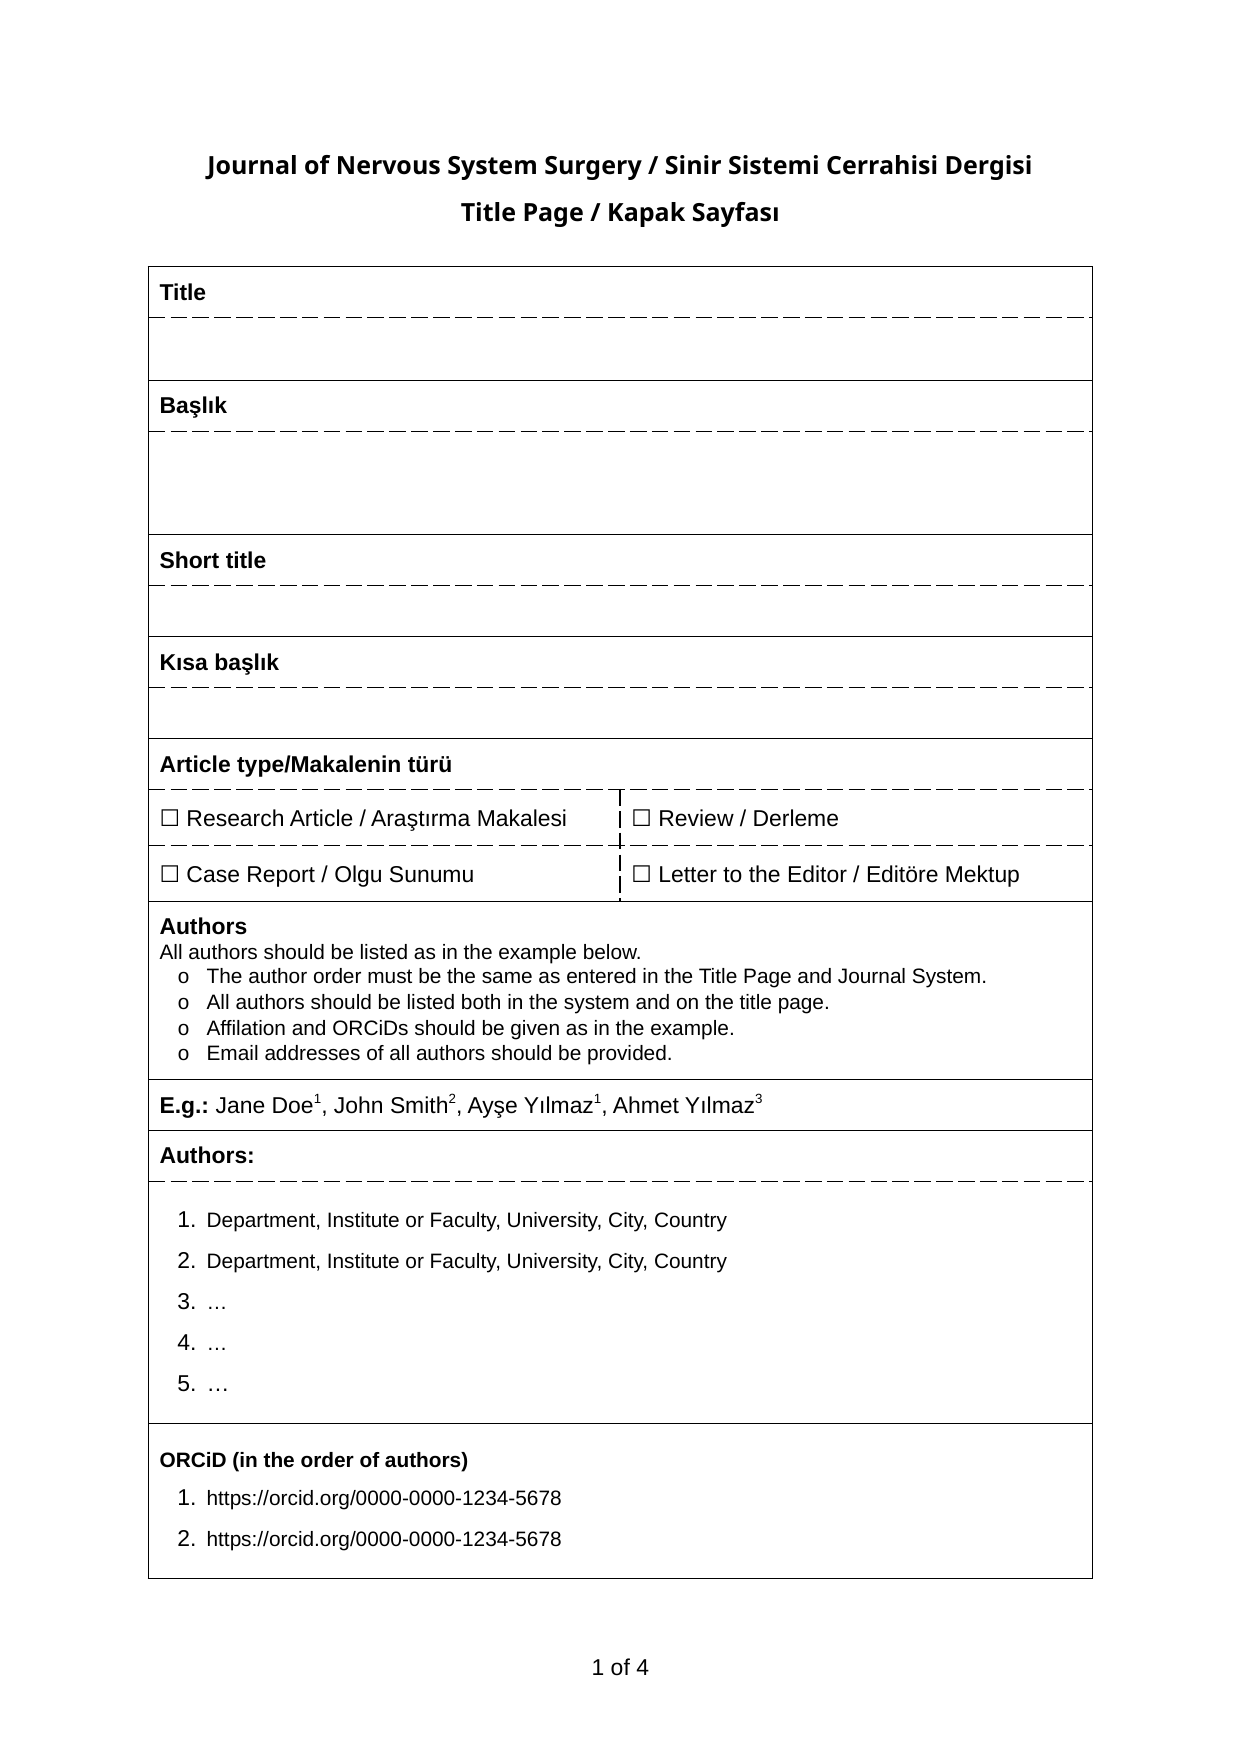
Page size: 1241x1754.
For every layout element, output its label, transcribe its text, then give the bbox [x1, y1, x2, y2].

table_cell E.g.: Jane Doe1, John Smith2, Ayşe Yılmaz1, Ahmet Yılmaz3 [149, 1080, 1092, 1130]
table_cell Letter to the Editor / Editöre Mektup [620, 845, 1092, 901]
table_cell Article type/Makalenin türü [149, 739, 1092, 789]
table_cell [149, 1424, 1092, 1578]
table_cell [149, 317, 1092, 379]
table_cell Kısa başlık [149, 637, 1092, 687]
table_cell Başlık [149, 381, 1092, 431]
table_cell Case Report / Olgu Sunumu [149, 845, 620, 901]
table_cell [149, 585, 1092, 636]
table_cell Review / Derleme [620, 789, 1092, 845]
table_cell Research Article / Araştırma Makalesi [149, 789, 620, 845]
table_header Title [149, 267, 1092, 317]
table_cell [149, 431, 1092, 534]
text Journal of Nervous System Surgery / Sinir Sistemi Cerrahisi Dergisi [148, 148, 1093, 182]
table_cell Department, Institute or Faculty, University, City, Country Department, Institute or Faculty, University, City, Country … … … [149, 1181, 1092, 1422]
table_cell Authors: [149, 1131, 1092, 1181]
table_cell Short title [149, 535, 1092, 585]
text Title Page / Kapak Sayfası [148, 194, 1093, 228]
table_cell Authors All authors should be listed as in the example below. The author order must be the same as entered in the Title Page and Journal System. All authors should be listed both in the system and on the title page. Affilation and ORCiDs should be given as in the example. Email addresses of all authors should be provided. [149, 902, 1092, 1079]
table_cell [149, 687, 1092, 738]
